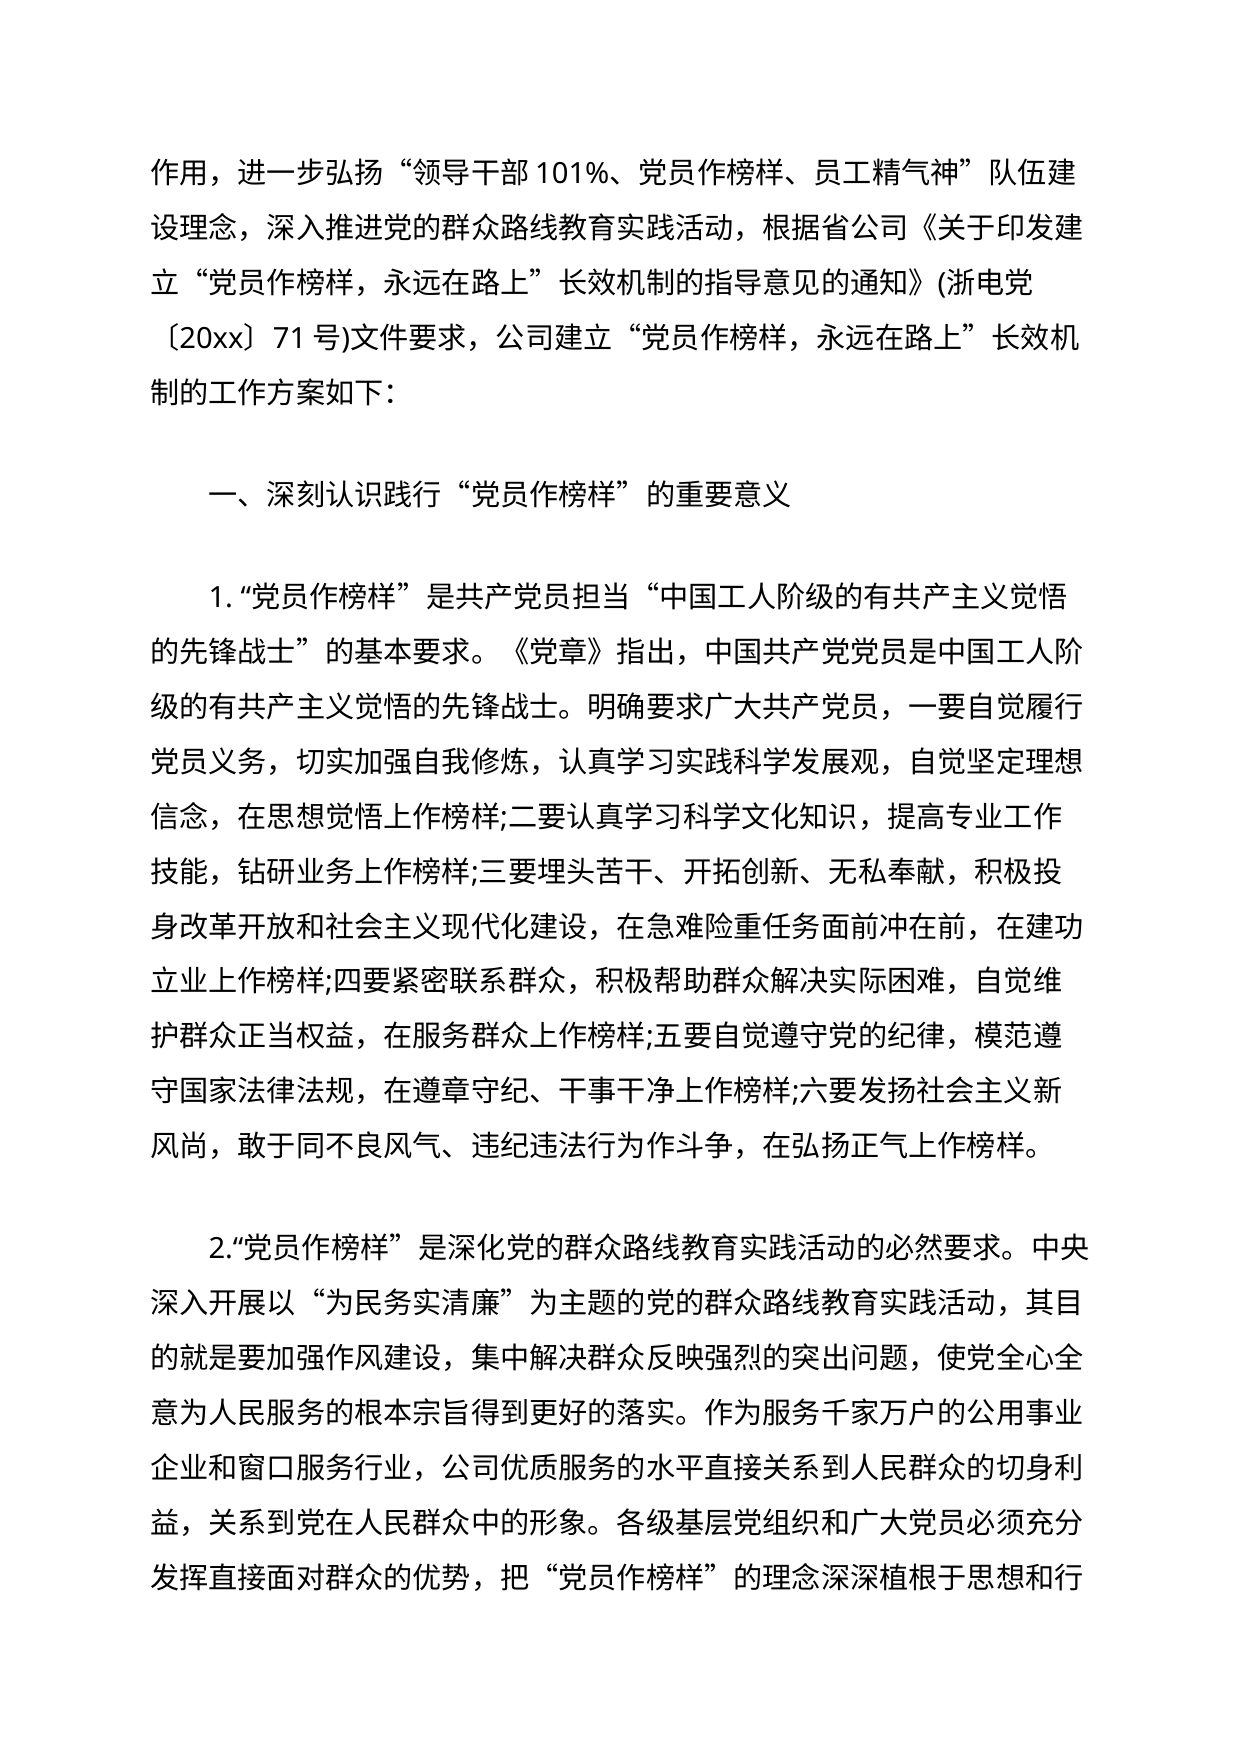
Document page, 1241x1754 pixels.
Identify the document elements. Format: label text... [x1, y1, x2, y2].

text 一、深刻认识践行“党员作榜样”的重要意义 [150, 472, 1090, 514]
text 1. “党员作榜样”是共产党员担当“中国工人阶级的有共产主义觉悟的先锋战士”的基本要求。《党章》指出，中国共产党党员是中国工人阶级的有共产主义觉悟的先锋战士。明确要求广大共产党员，一要自觉履行党员义务，切实加强自我修炼，认真学习实践科学发展观，自觉坚定理想信念，在思想觉悟上作榜样;二要认真学习科学文化知识，提高专业工作技能，钻研业务上作榜样;三要埋头苦干、开拓创新、无私奉献，积极投身改革开放和社会主义现代化建设，在急难险重任务面前冲在前，在建功立业上作榜样;四要紧密联系群众，积极帮助群众解决实际困难，自觉维护群众正当权益，在服务群众上作榜样;五要自觉遵守党的纪律，模范遵守国家法律法规，在遵章守纪、干事干净上作榜样;六要发扬社会主义新风尚，敢于同不良风气、违纪违法行为作斗争，在弘扬正气上作榜样。 [150, 573, 1090, 1165]
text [150, 150, 1090, 412]
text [150, 1225, 1090, 1597]
